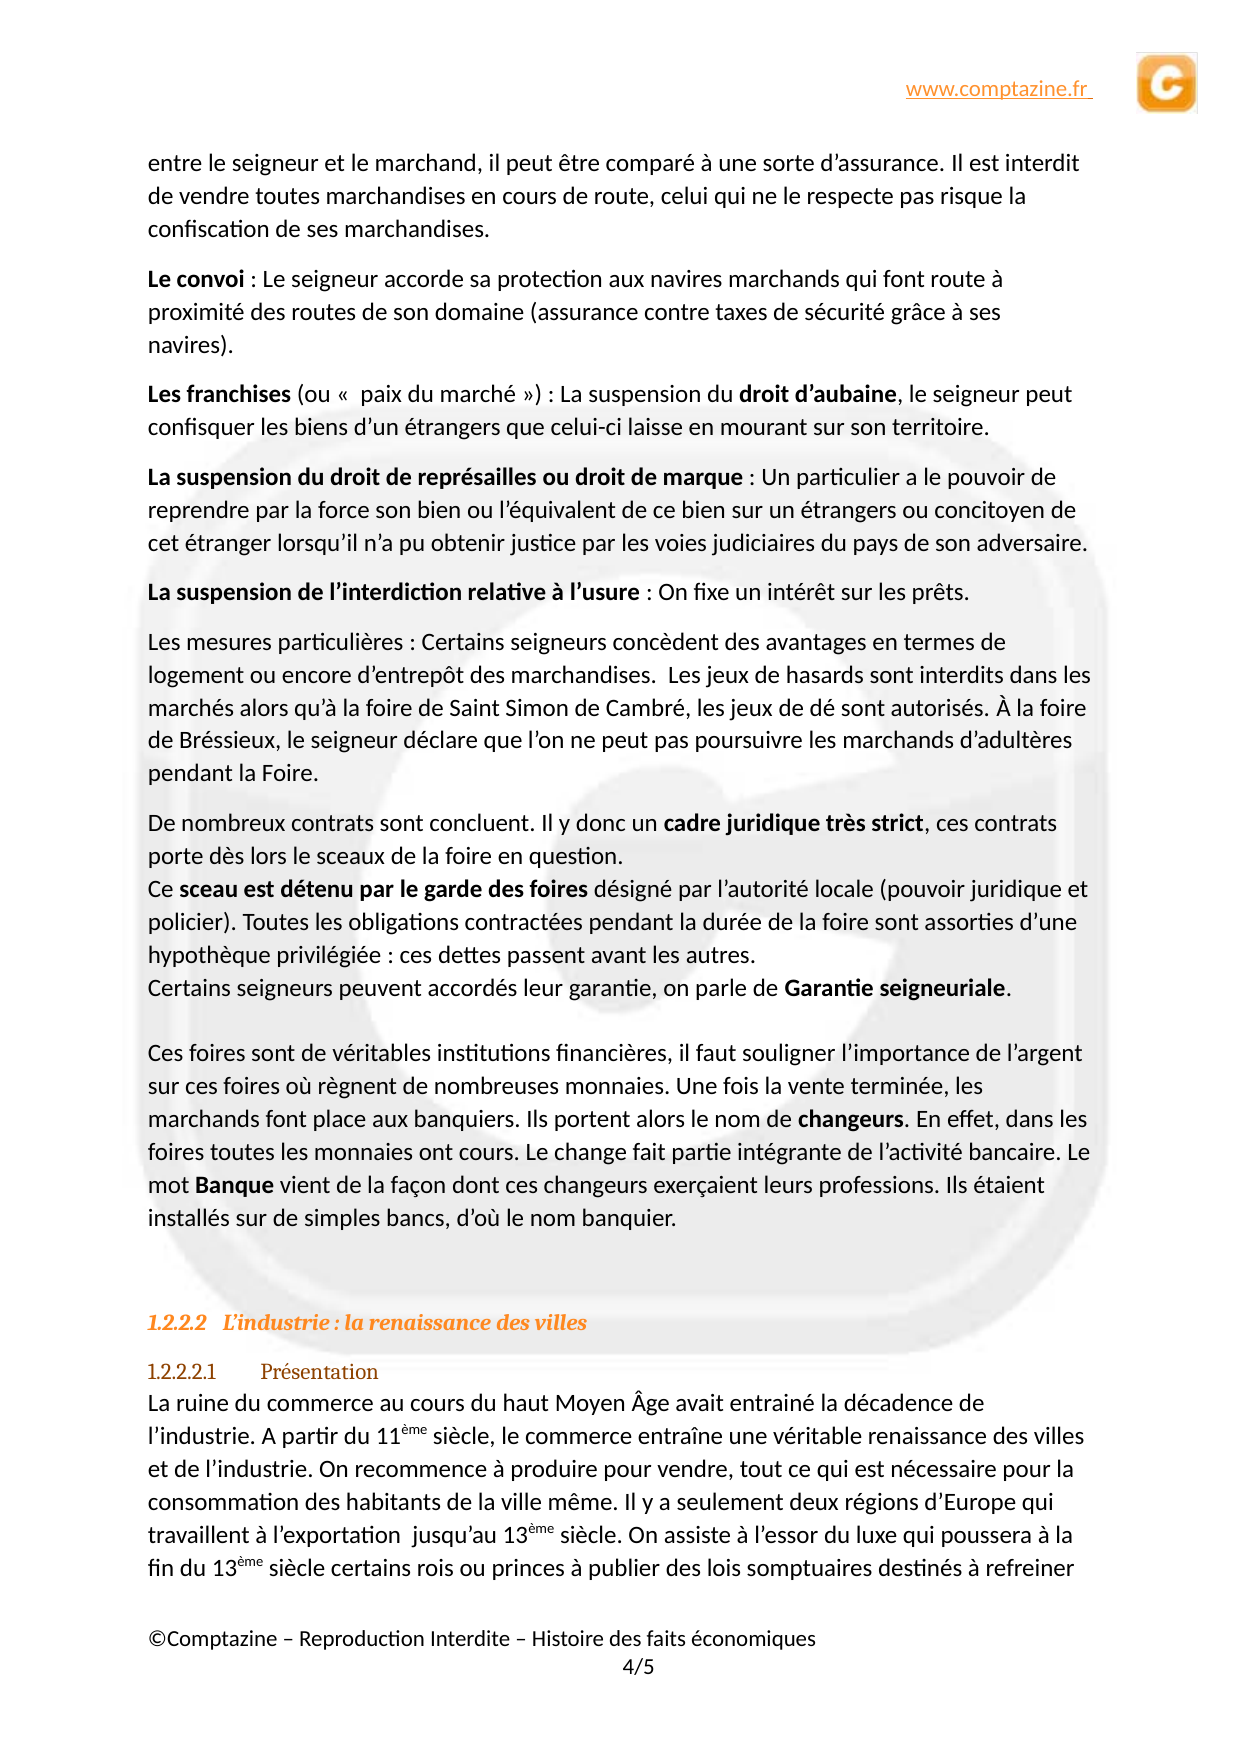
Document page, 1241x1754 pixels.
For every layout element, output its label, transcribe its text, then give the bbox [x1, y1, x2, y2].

picture [1136, 51, 1199, 114]
subtitle L’industrie : la renaissance des villes [148, 1310, 1093, 1336]
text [148, 1387, 1093, 1582]
text Les franchises (ou « paix du marché ») : La suspension du droit d’aubaine, le seigneur peut confisquer les biens d’un étrangers que celui-ci laisse en mourant sur son territoire. [148, 378, 1093, 442]
text De nombreux contrats sont concluent. Il y donc un cadre juridique très strict, ces contrats porte dès lors le sceaux de la foire en question. [148, 807, 1093, 871]
text Ce sceau est détenu par le garde des foires désigné par l’autorité locale (pouvoir juridique et policier). Toutes les obligations contractées pendant la durée de la foire sont assorties d’une hypothèque privilégiée : ces dettes passent avant les autres. [148, 873, 1093, 969]
text Le convoi : Le seigneur accorde sa protection aux navires marchands qui font route à proximité des routes de son domaine (assurance contre taxes de sécurité grâce à ses navires). [148, 263, 1093, 359]
text La suspension du droit de représailles ou droit de marque : Un particulier a le pouvoir de reprendre par la force son bien ou l’équivalent de ce bien sur un étrangers ou concitoyen de cet étranger lorsqu’il n’a pu obtenir justice par les voies judiciaires du pays de son adversaire. [148, 461, 1093, 557]
picture [103, 360, 1137, 1394]
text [148, 148, 1093, 244]
subtitle Présentation [148, 1359, 1093, 1385]
text Ces foires sont de véritables institutions financières, il faut souligner l’importance de l’argent sur ces foires où règnent de nombreuses monnaies. Une fois la vente terminée, les marchands font place aux banquiers. Ils portent alors le nom de changeurs. En effet, dans les foires toutes les monnaies ont cours. Le change fait partie intégrante de l’activité bancaire. Le mot Banque vient de la façon dont ces changeurs exerçaient leurs professions. Ils étaient installés sur de simples bancs, d’où le nom banquier. [148, 1038, 1093, 1233]
text Les mesures particulières : Certains seigneurs concèdent des avantages en termes de logement ou encore d’entrepôt des marchandises. Les jeux de hasards sont interdits dans les marchés alors qu’à la foire de Saint Simon de Cambré, les jeux de dé sont autorisés. À la foire de Bréssieux, le seigneur déclare que l’on ne peut pas poursuivre les marchands d’adultères pendant la Foire. [148, 626, 1093, 788]
text Certains seigneurs peuvent accordés leur garantie, on parle de Garantie seigneuriale. [148, 972, 1093, 1002]
text La suspension de l’interdiction relative à l’usure : On fixe un intérêt sur les prêts. [148, 576, 1093, 607]
